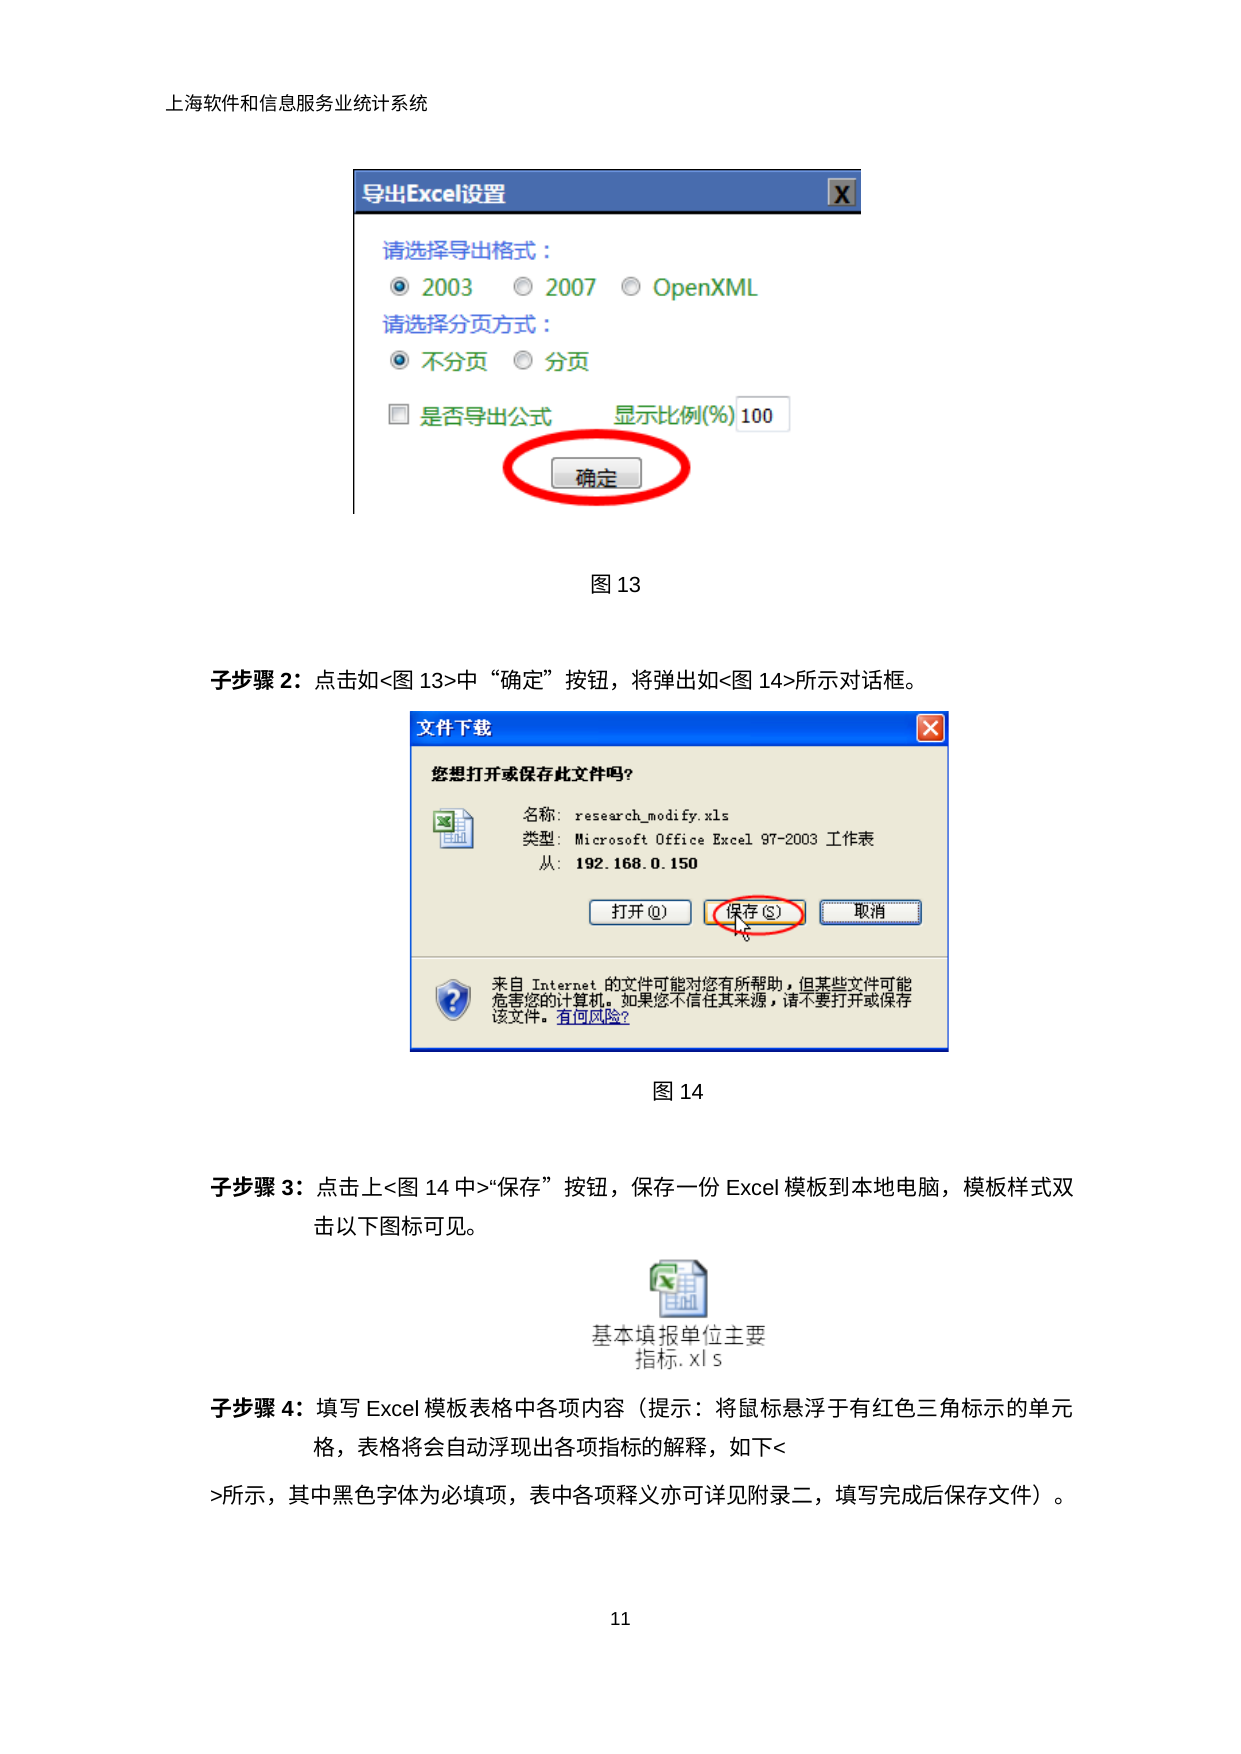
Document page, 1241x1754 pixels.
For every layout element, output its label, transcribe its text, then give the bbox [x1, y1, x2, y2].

text 子步骤4：填写Excel模板表格中各项内容（提示：将鼠标悬浮于有红色三角标示的单元格，表格将会自动浮现出各项指标的解释，如下< [210, 1391, 1075, 1462]
picture [353, 169, 861, 514]
picture [409, 711, 949, 1052]
